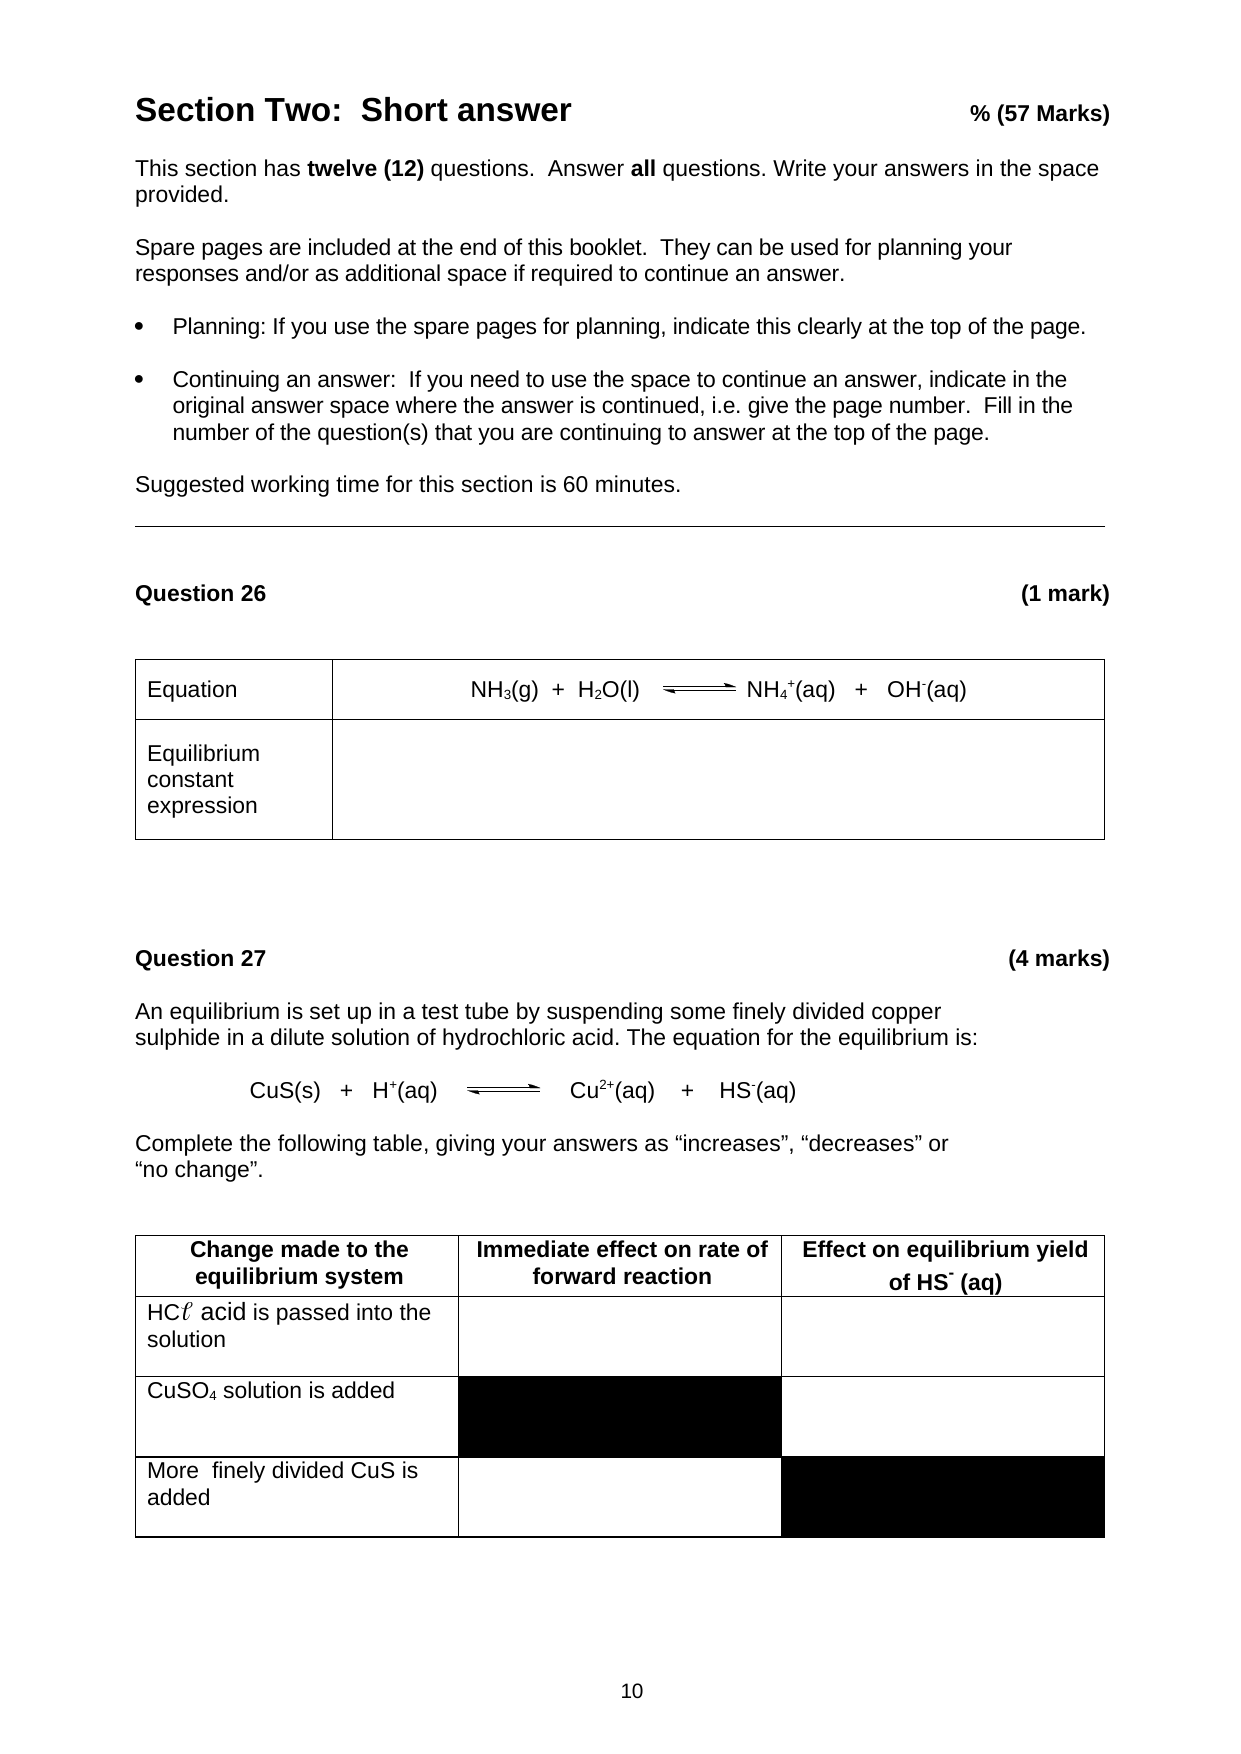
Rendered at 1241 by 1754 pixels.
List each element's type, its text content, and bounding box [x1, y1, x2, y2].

table_cell CuSO4 solution is added [136, 1377, 458, 1456]
text This section has twelve (12) questions. Answer all questions. Write your answers in the space provided. [135, 155, 1105, 208]
table_header Equation [136, 660, 332, 719]
table_cell Equilibrium constant expression [136, 720, 332, 839]
text Spare pages are included at the end of this booklet. They can be used for planning your responses and/or as additional space if required to continue an answer. [135, 234, 1105, 287]
table_header Change made to the equilibrium system [136, 1236, 458, 1296]
text Complete the following table, giving your answers as “increases”, “decreases” or “no change”. [135, 1130, 988, 1182]
text Suggested working time for this section is 60 minutes. [135, 471, 1105, 498]
table_cell [782, 1377, 1104, 1456]
table_header NH3(g) + H2O(l) NH4+(aq) + OH-(aq) [333, 660, 1104, 719]
text An equilibrium is set up in a test tube by suspending some finely divided copper sulphide in a dilute solution of hydrochloric acid. The equation for the equilibrium is: [135, 998, 988, 1051]
table_header Effect on equilibrium yield of HS- (aq) [782, 1236, 1104, 1296]
table_cell [459, 1297, 781, 1376]
text CuS(s) + H+(aq) Cu2+(aq) + HS-(aq) [135, 1077, 988, 1103]
text Question 26 (1 mark) [135, 580, 1124, 606]
text Section Two: Short answer % (57 Marks) [135, 90, 1105, 129]
table_header Immediate effect on rate of forward reaction [459, 1236, 781, 1296]
table_cell [459, 1458, 781, 1536]
text Question 27 (4 marks) [135, 945, 1105, 972]
table_cell [333, 720, 1104, 839]
table_cell [782, 1297, 1104, 1376]
table_cell More finely divided CuS is added [136, 1458, 458, 1536]
list Planning: If you use the spare pages for planning, indicate this clearly at the top of the page. [135, 313, 1105, 339]
table_cell HC acid is passed into the solution [136, 1297, 458, 1376]
table_cell [782, 1458, 1104, 1536]
list Continuing an answer: If you need to use the space to continue an answer, indicate in the original answer space where the answer is continued, i.e. give the page number. Fill in the number of the question(s) that you are continuing to answer at the top of the page. [135, 366, 1105, 445]
table_cell [459, 1377, 781, 1456]
